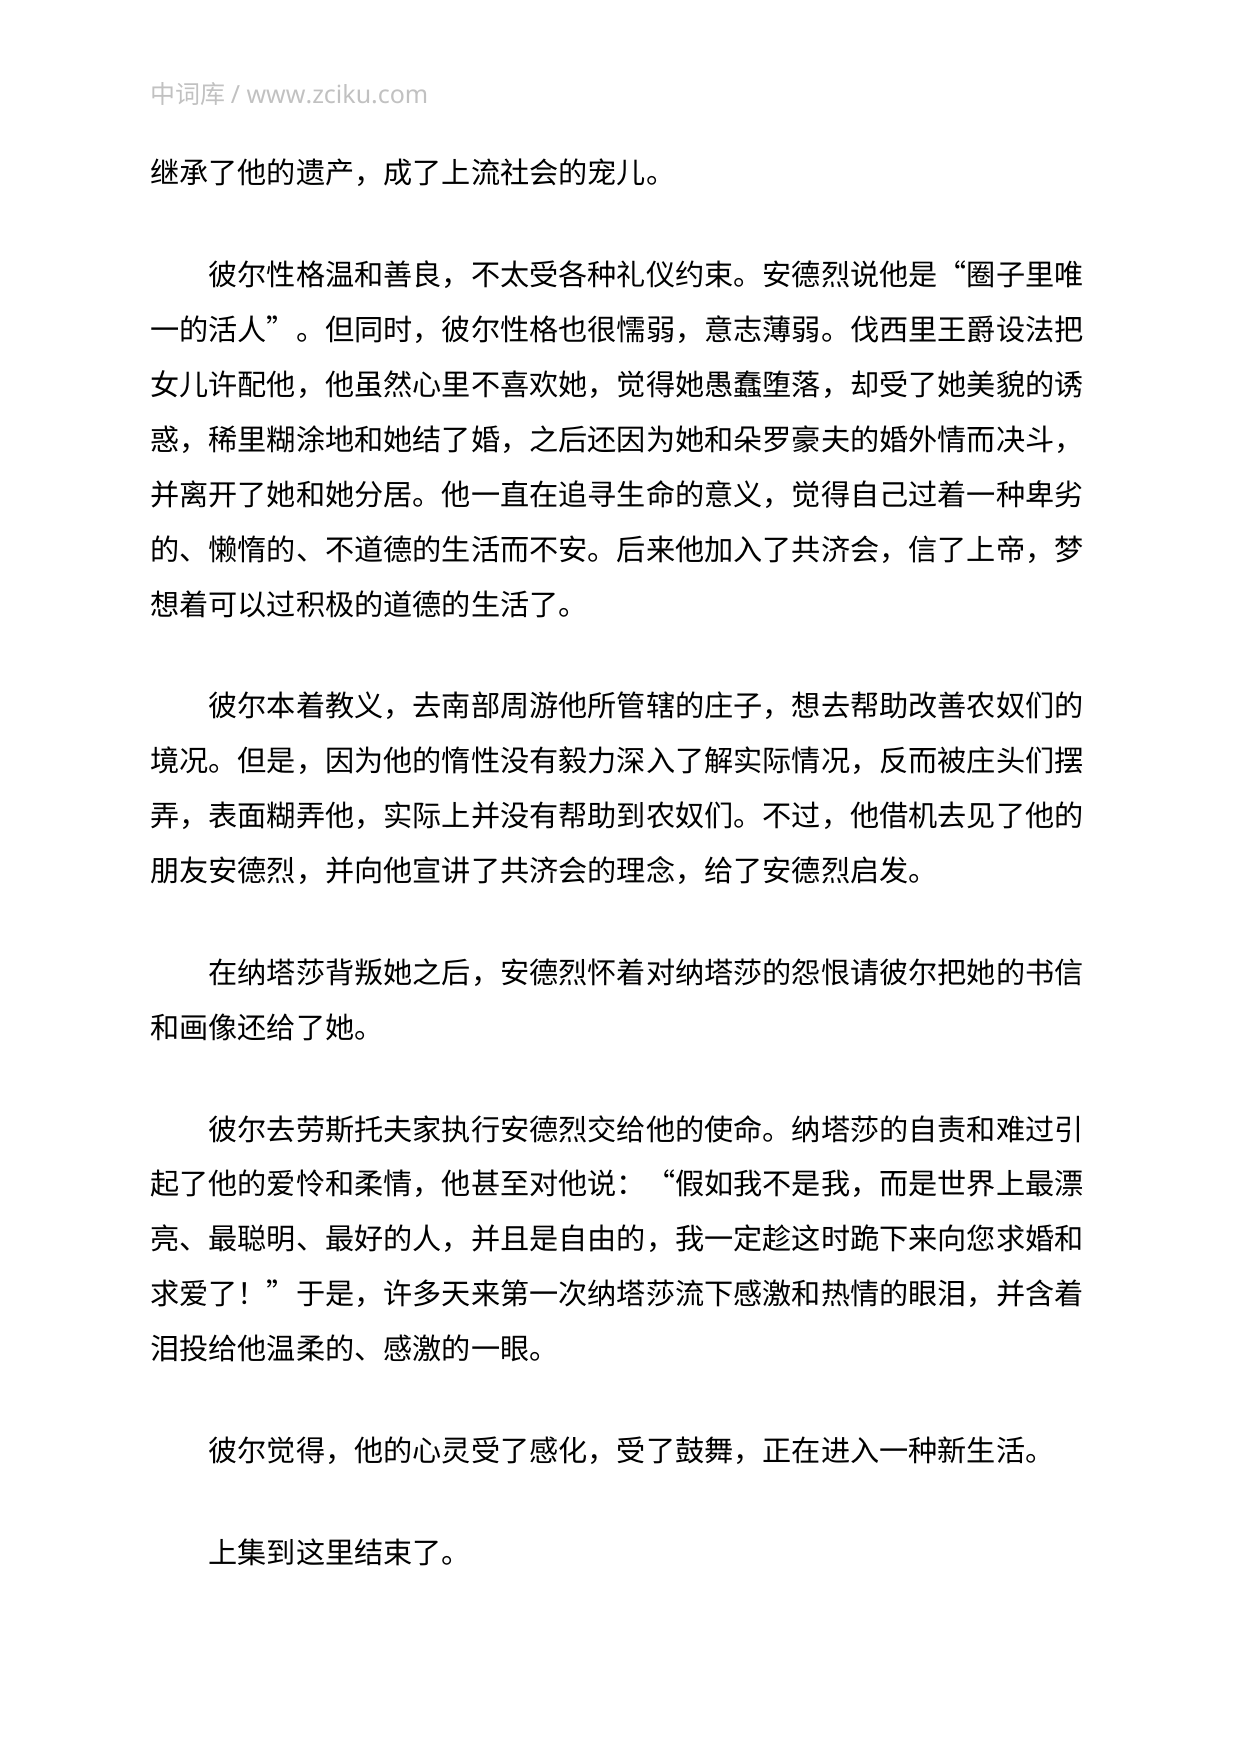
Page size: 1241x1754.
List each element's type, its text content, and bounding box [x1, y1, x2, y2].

text 彼尔觉得，他的心灵受了感化，受了鼓舞，正在进入一种新生活。 [150, 1427, 1090, 1470]
text 彼尔性格温和善良，不太受各种礼仪约束。安德烈说他是“圈子里唯一的活人”。但同时，彼尔性格也很懦弱，意志薄弱。伐西里王爵设法把女儿许配他，他虽然心里不喜欢她，觉得她愚蠢堕落，却受了她美貌的诱惑，稀里糊涂地和她结了婚，之后还因为她和朵罗豪夫的婚外情而决斗，并离开了她和她分居。他一直在追寻生命的意义，觉得自己过着一种卑劣的、懒惰的、不道德的生活而不安。后来他加入了共济会，信了上帝，梦想着可以过积极的道德的生活了。 [150, 252, 1090, 623]
text 上集到这里结束了。 [150, 1529, 1090, 1571]
text 彼尔去劳斯托夫家执行安德烈交给他的使命。纳塔莎的自责和难过引起了他的爱怜和柔情，他甚至对他说：“假如我不是我，而是世界上最漂亮、最聪明、最好的人，并且是自由的，我一定趁这时跪下来向您求婚和求爱了！”于是，许多天来第一次纳塔莎流下感激和热情的眼泪，并含着泪投给他温柔的、感激的一眼。 [150, 1106, 1090, 1368]
text 在纳塔莎背叛她之后，安德烈怀着对纳塔莎的怨恨请彼尔把她的书信和画像还给了她。 [150, 949, 1090, 1047]
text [150, 150, 1090, 192]
text 彼尔本着教义，去南部周游他所管辖的庄子，想去帮助改善农奴们的境况。但是，因为他的惰性没有毅力深入了解实际情况，反而被庄头们摆弄，表面糊弄他，实际上并没有帮助到农奴们。不过，他借机去见了他的朋友安德烈，并向他宣讲了共济会的理念，给了安德烈启发。 [150, 683, 1090, 890]
